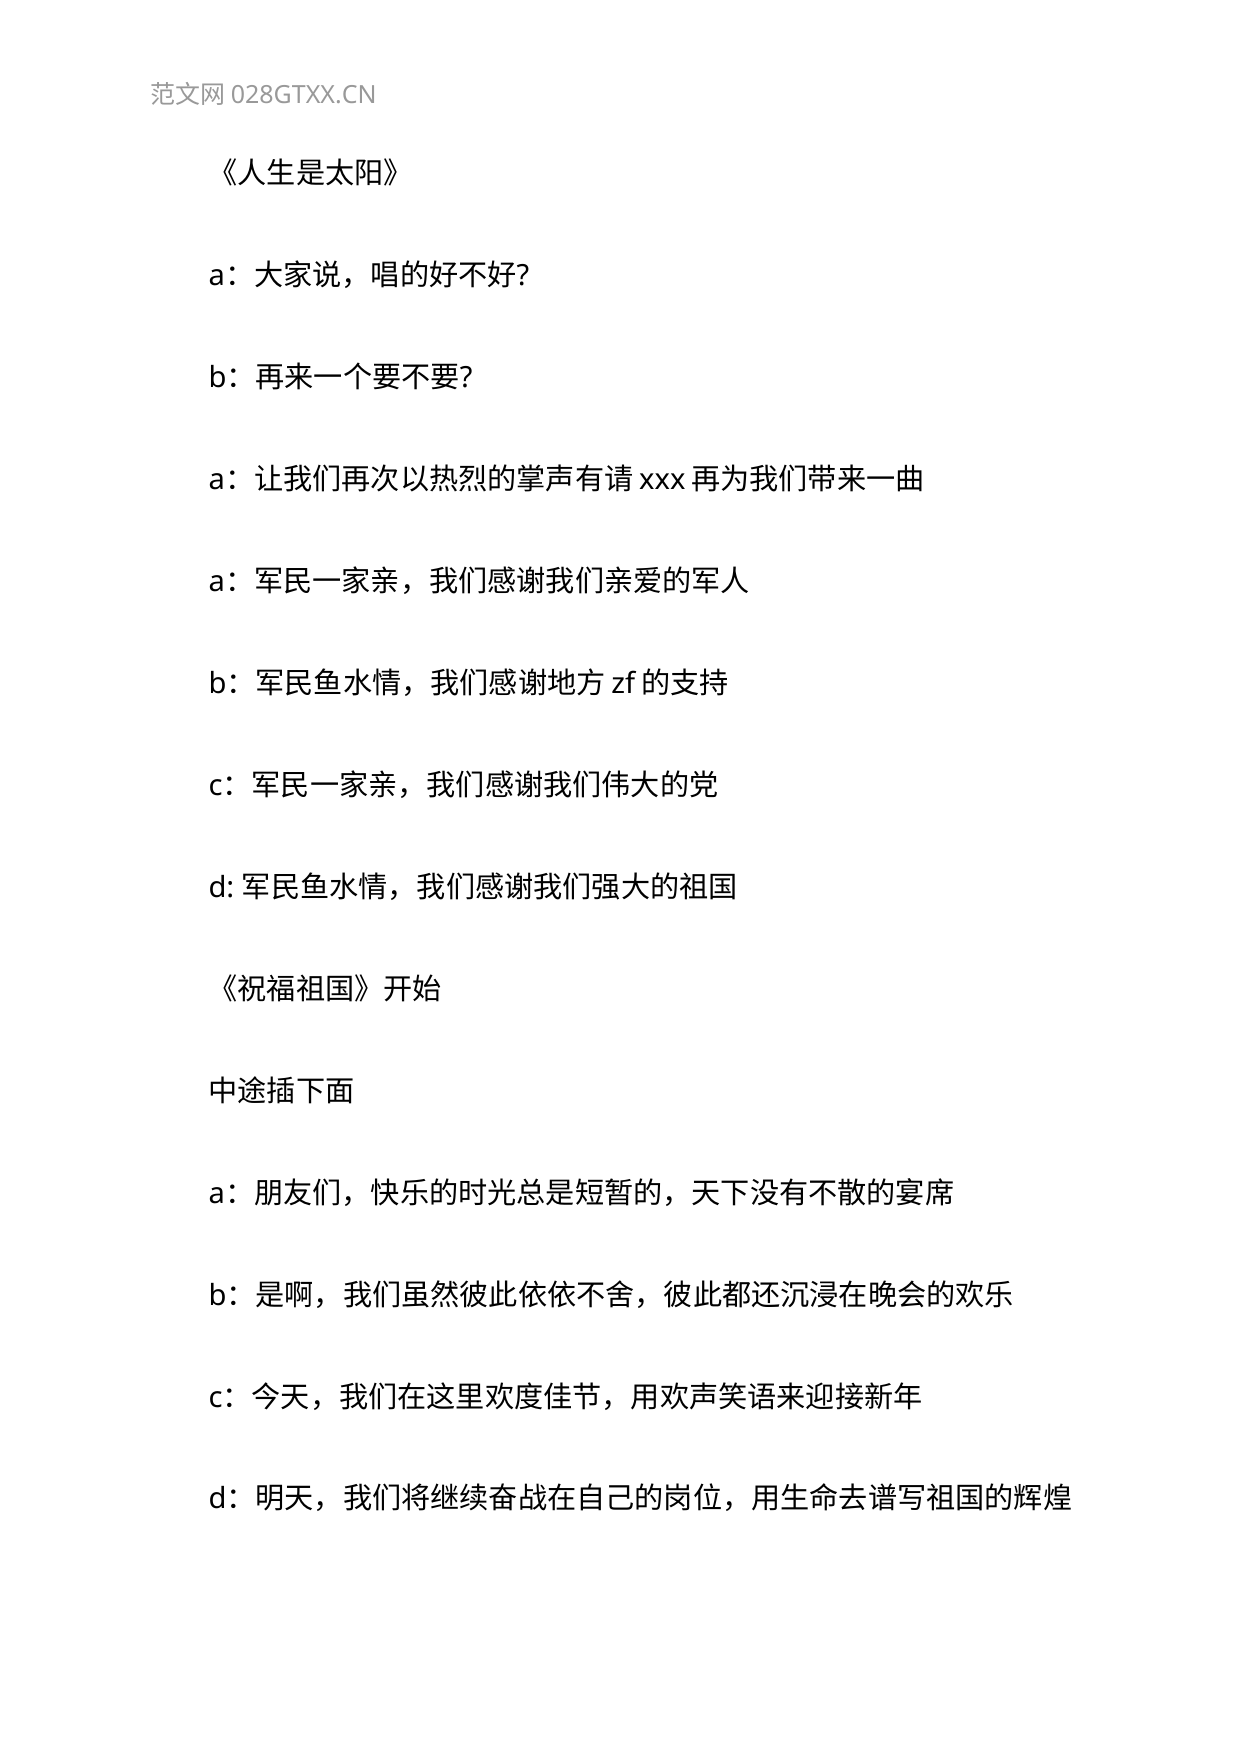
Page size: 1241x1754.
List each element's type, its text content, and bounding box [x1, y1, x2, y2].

text c：军民一家亲，我们感谢我们伟大的党 [150, 762, 1090, 804]
text b：军民鱼水情，我们感谢地方zf的支持 [150, 660, 1090, 702]
text a：大家说，唱的好不好? [150, 252, 1090, 294]
text b：是啊，我们虽然彼此依依不舍，彼此都还沉浸在晚会的欢乐 [150, 1271, 1090, 1313]
text 《祝福祖国》开始 [150, 966, 1090, 1008]
text 中途插下面 [150, 1067, 1090, 1110]
text d：明天，我们将继续奋战在自己的岗位，用生命去谱写祖国的辉煌 [150, 1475, 1090, 1517]
text a：军民一家亲，我们感谢我们亲爱的军人 [150, 558, 1090, 600]
text a：朋友们，快乐的时光总是短暂的，天下没有不散的宴席 [150, 1169, 1090, 1212]
text a：让我们再次以热烈的掌声有请xxx再为我们带来一曲 [150, 456, 1090, 498]
text 《人生是太阳》 [150, 150, 1090, 192]
text c：今天，我们在这里欢度佳节，用欢声笑语来迎接新年 [150, 1373, 1090, 1416]
text b：再来一个要不要? [150, 354, 1090, 396]
text d: 军民鱼水情，我们感谢我们强大的祖国 [150, 864, 1090, 906]
